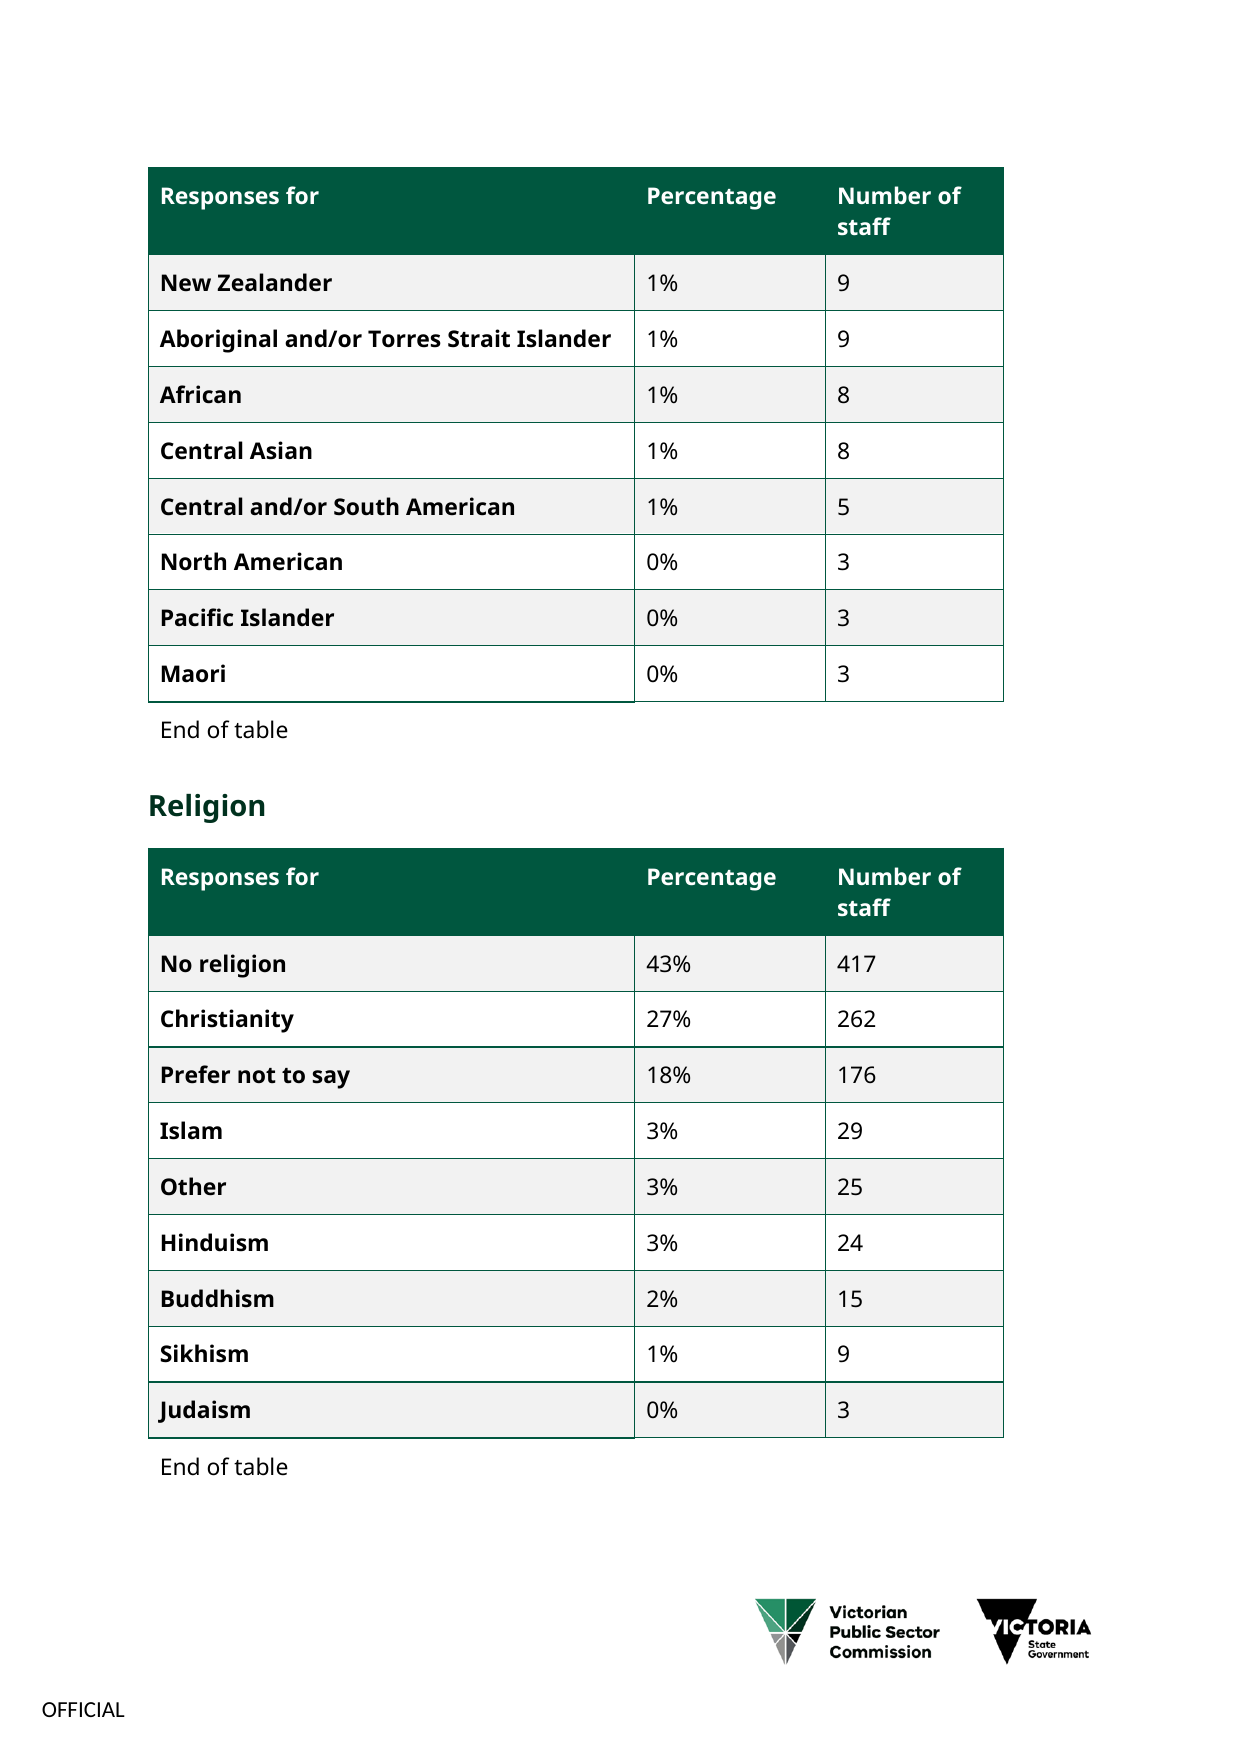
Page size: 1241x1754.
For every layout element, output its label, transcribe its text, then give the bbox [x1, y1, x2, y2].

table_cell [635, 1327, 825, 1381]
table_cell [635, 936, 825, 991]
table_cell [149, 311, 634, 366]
subtitle Religion [148, 785, 1092, 825]
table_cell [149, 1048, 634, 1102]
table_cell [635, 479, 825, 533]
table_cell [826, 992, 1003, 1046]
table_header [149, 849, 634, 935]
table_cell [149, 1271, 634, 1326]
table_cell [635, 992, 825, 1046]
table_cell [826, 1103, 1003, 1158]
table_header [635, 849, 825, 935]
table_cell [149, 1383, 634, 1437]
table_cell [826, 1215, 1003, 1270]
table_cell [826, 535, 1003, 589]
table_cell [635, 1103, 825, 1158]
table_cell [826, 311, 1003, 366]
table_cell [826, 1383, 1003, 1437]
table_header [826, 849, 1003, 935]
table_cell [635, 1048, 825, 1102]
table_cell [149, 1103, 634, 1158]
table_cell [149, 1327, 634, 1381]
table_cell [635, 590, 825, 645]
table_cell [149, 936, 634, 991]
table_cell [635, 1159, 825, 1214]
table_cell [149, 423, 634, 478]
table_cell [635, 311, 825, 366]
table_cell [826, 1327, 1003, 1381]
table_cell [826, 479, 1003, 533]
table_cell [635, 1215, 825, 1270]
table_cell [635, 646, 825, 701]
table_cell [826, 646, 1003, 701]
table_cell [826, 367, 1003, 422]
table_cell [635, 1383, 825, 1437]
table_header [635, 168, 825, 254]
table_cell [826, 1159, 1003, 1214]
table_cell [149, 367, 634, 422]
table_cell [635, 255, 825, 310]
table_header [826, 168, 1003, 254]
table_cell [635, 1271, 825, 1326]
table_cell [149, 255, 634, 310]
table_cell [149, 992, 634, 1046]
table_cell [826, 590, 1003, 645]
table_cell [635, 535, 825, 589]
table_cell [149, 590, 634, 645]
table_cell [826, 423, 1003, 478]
picture [754, 1598, 1093, 1666]
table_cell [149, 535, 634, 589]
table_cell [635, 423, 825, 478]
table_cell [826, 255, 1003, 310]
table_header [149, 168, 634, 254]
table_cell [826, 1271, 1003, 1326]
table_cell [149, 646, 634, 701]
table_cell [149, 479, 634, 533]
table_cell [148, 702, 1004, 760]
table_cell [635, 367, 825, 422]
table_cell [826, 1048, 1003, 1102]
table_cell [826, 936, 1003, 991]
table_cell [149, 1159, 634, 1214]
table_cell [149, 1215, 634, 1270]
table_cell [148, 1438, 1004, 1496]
